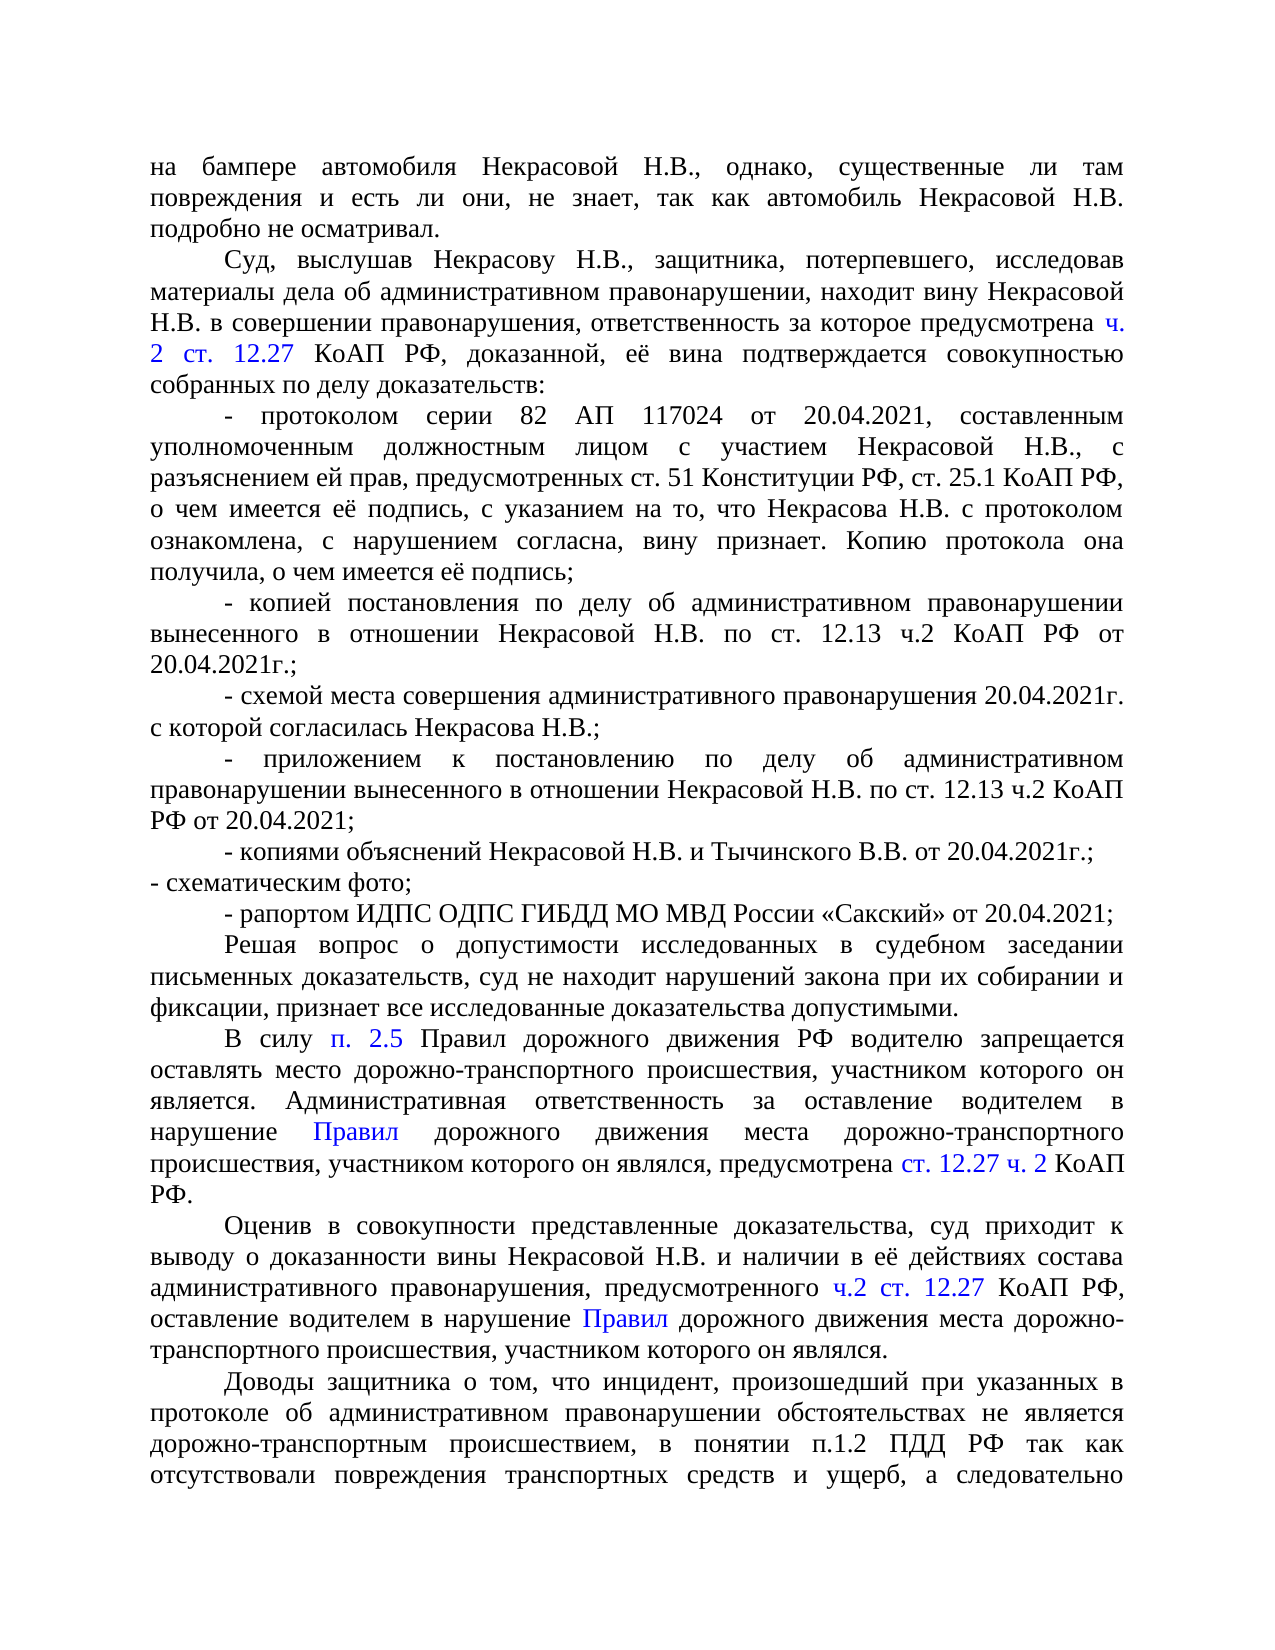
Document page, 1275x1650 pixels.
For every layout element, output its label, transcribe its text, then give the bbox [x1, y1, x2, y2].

text - копией постановления по делу об административном правонарушении вынесенного в отношении Некрасовой Н.В. по ст. 12.13 ч.2 КоАП РФ от 20.04.2021г.; [150, 586, 1125, 679]
text - схемой места совершения административного правонарушения 20.04.2021г. с которой согласилась Некрасова Н.В.; [150, 679, 1125, 742]
text Решая вопрос о допустимости исследованных в судебном заседании письменных доказательств, суд не находит нарушений закона при их собирании и фиксации, признает все исследованные доказательства допустимыми. [150, 929, 1125, 1022]
text - схематическим фото; [150, 866, 1125, 897]
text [150, 1365, 1125, 1489]
text - рапортом ИДПС ОДПС ГИБДД МО МВД России «Сакский» от 20.04.2021; [150, 897, 1125, 929]
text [150, 150, 1125, 243]
text - приложением к постановлению по делу об административном правонарушении вынесенного в отношении Некрасовой Н.В. по ст. 12.13 ч.2 КоАП РФ от 20.04.2021; [150, 742, 1125, 835]
text Суд, выслушав Некрасову Н.В., защитника, потерпевшего, исследовав материалы дела об административном правонарушении, находит вину Некрасовой Н.В. в совершении правонарушения, ответственность за которое предусмотрена ч. 2 ст. 12.27 КоАП РФ, доказанной, её вина подтверждается совокупностью собранных по делу доказательств: [150, 243, 1125, 399]
text - копиями объяснений Некрасовой Н.В. и Тычинского В.В. от 20.04.2021г.; [150, 835, 1125, 866]
text Оценив в совокупности представленные доказательства, суд приходит к выводу о доказанности вины Некрасовой Н.В. и наличии в её действиях состава административного правонарушения, предусмотренного ч.2 ст. 12.27 КоАП РФ, оставление водителем в нарушение Правил дорожного движения места дорожно-транспортного происшествия, участником которого он являлся. [150, 1209, 1125, 1365]
text - протоколом серии 82 АП 117024 от 20.04.2021, составленным уполномоченным должностным лицом с участием Некрасовой Н.В., с разъяснением ей прав, предусмотренных ст. 51 Конституции РФ, ст. 25.1 КоАП РФ, о чем имеется её подпись, с указанием на то, что Некрасова Н.В. с протоколом ознакомлена, с нарушением согласна, вину признает. Копию протокола она получила, о чем имеется её подпись; [150, 399, 1125, 586]
text В силу п. 2.5 Правил дорожного движения РФ водителю запрещается оставлять место дорожно-транспортного происшествия, участником которого он является. Административная ответственность за оставление водителем в нарушение Правил дорожного движения места дорожно-транспортного происшествия, участником которого он являлся, предусмотрена ст. 12.27 ч. 2 КоАП РФ. [150, 1022, 1125, 1209]
